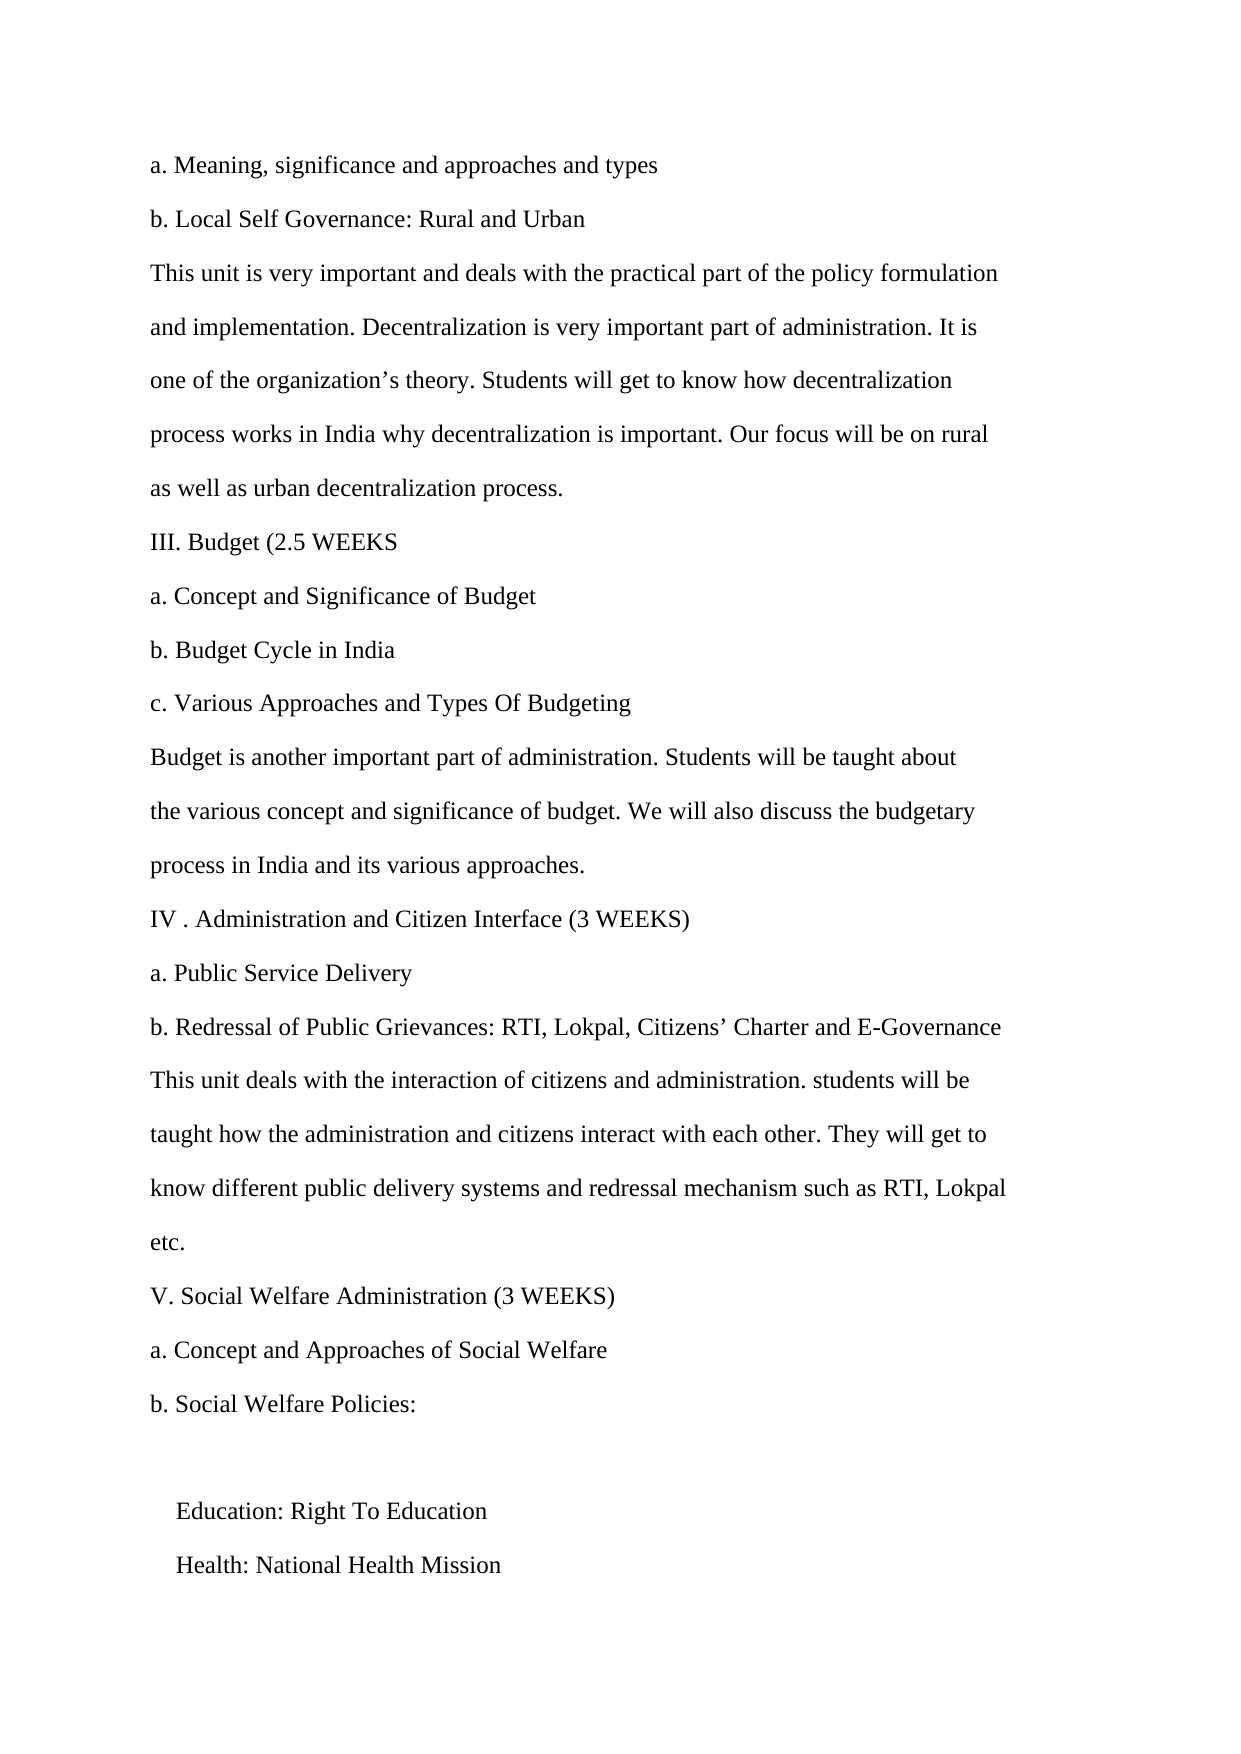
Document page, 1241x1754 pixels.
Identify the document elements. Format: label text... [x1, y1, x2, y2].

text a. Public Service Delivery [150, 958, 1090, 987]
text b. Redressal of Public Grievances: RTI, Lokpal, Citizens’ Charter and E-Governance [150, 1012, 1090, 1040]
text  Education: Right To Education [150, 1496, 1090, 1525]
text  Health: National Health Mission [150, 1550, 1090, 1579]
text This unit deals with the interaction of citizens and administration. students will be [150, 1066, 1090, 1094]
text b. Budget Cycle in India [150, 635, 1090, 663]
text one of the organization’s theory. Students will get to know how decentralization [150, 365, 1090, 394]
text and implementation. Decentralization is very important part of administration. It is [150, 312, 1090, 340]
text as well as urban decentralization process. [150, 473, 1090, 502]
text III. Budget (2.5 WEEKS [150, 527, 1090, 556]
text This unit is very important and deals with the practical part of the policy formulation [150, 258, 1090, 286]
text a. Meaning, significance and approaches and types [150, 150, 1090, 179]
text the various concept and significance of budget. We will also discuss the budgetary [150, 796, 1090, 825]
text process in India and its various approaches. [150, 850, 1090, 879]
text IV . Administration and Citizen Interface (3 WEEKS) [150, 904, 1090, 933]
text V. Social Welfare Administration (3 WEEKS) [150, 1281, 1090, 1310]
text a. Concept and Significance of Budget [150, 581, 1090, 609]
text a. Concept and Approaches of Social Welfare [150, 1335, 1090, 1363]
text Budget is another important part of administration. Students will be taught about [150, 742, 1090, 771]
text know different public delivery systems and redressal mechanism such as RTI, Lokpal [150, 1173, 1090, 1202]
text c. Various Approaches and Types Of Budgeting [150, 688, 1090, 717]
text b. Local Self Governance: Rural and Urban [150, 204, 1090, 233]
text b. Social Welfare Policies: [150, 1389, 1090, 1417]
text taught how the administration and citizens interact with each other. They will get to [150, 1119, 1090, 1148]
text process works in India why decentralization is important. Our focus will be on rural [150, 419, 1090, 448]
text etc. [150, 1227, 1090, 1256]
